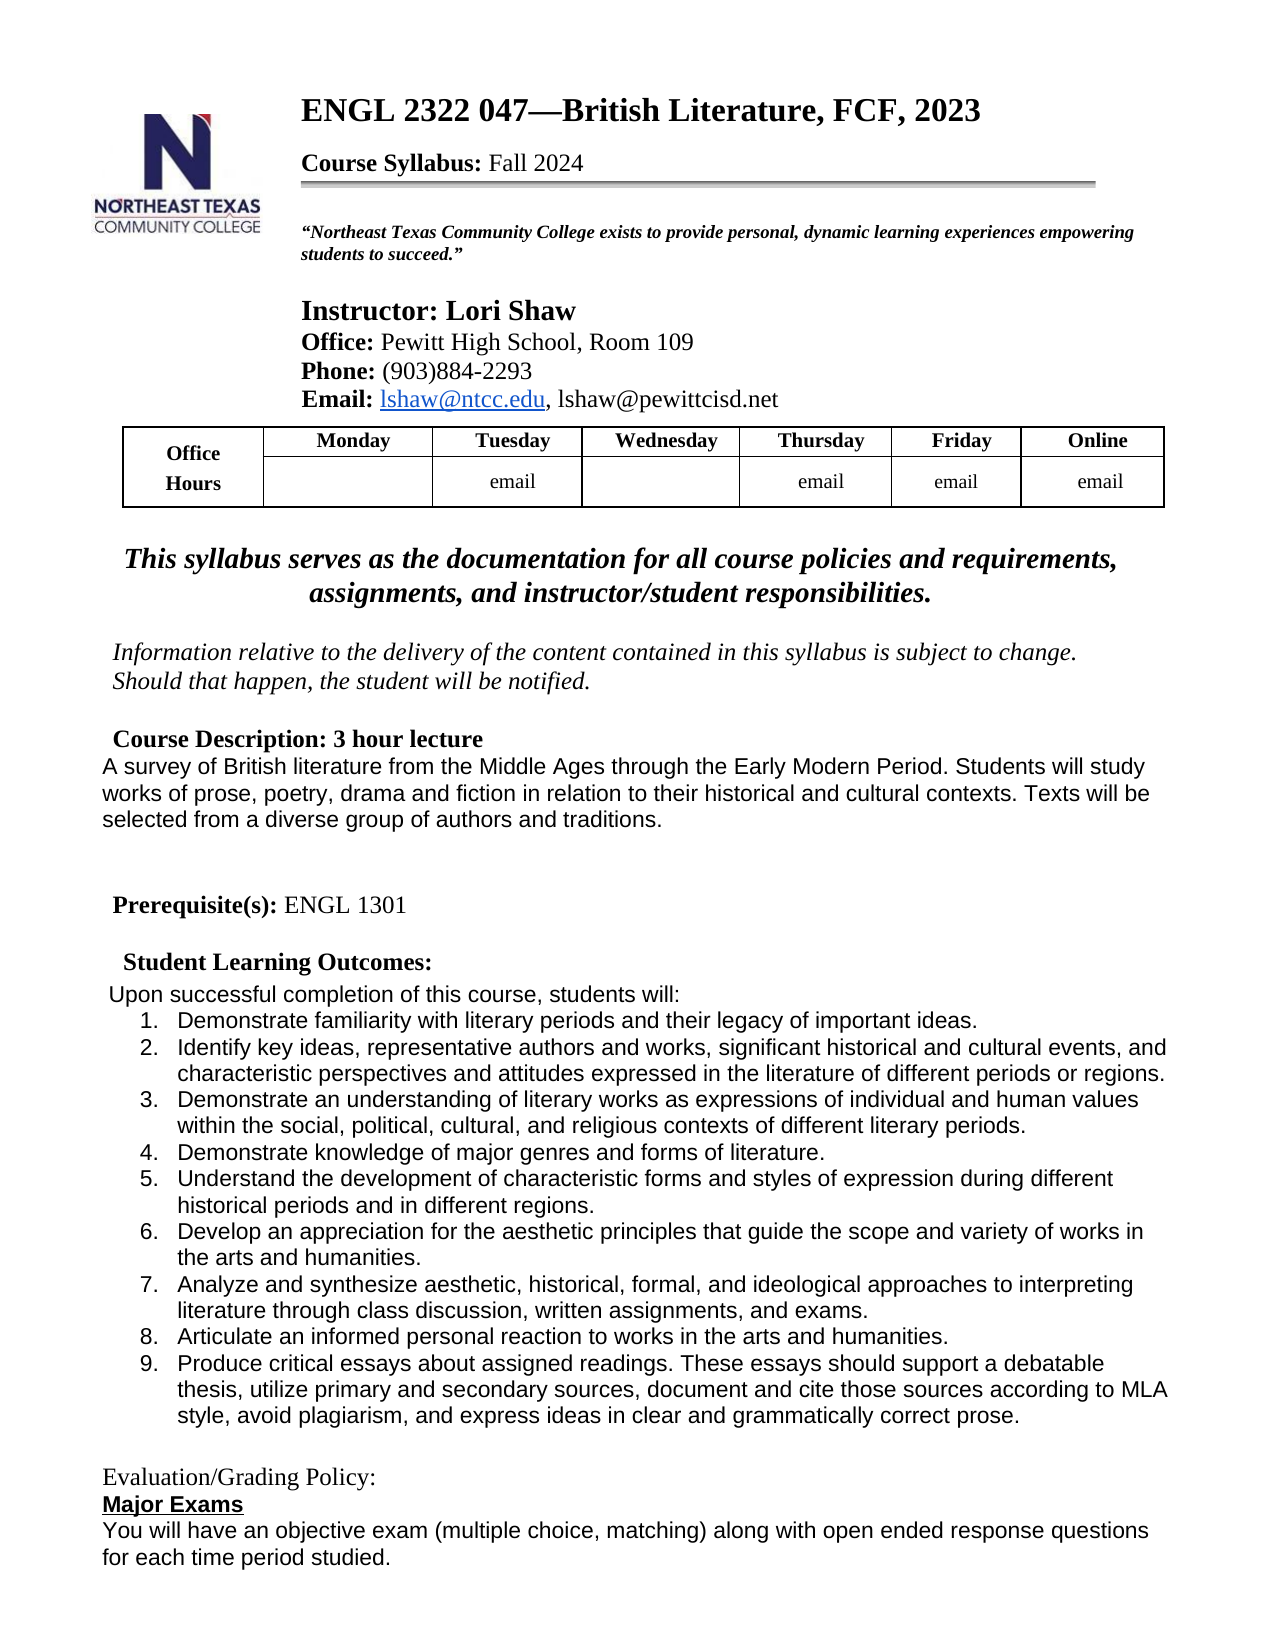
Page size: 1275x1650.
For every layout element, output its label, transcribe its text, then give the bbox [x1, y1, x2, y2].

table_header Wednesday [583, 428, 739, 456]
table_cell email [740, 457, 891, 506]
text Course Description: 3 hour lecture [112, 724, 1137, 753]
text Prerequisite(s): ENGL 1301 [112, 890, 1137, 918]
table_cell email [433, 457, 581, 506]
text Evaluation/Grading Policy: [102, 1462, 1173, 1491]
text A survey of British literature from the Middle Ages through the Early Modern Period. Students will study works of prose, poetry, drama and fiction in relation to their historical and cultural contexts. Texts will be selected from a diverse group of authors and traditions. [102, 753, 1173, 832]
picture [300, 181, 1096, 188]
table_cell [264, 457, 432, 506]
table_cell [583, 457, 739, 506]
text You will have an objective exam (multiple choice, matching) along with open ended response questions for each time period studied. [102, 1517, 1173, 1570]
table_header Friday [892, 428, 1020, 456]
list Understand the development of characteristic forms and styles of expression during different historical periods and in different regions. [139, 1165, 1173, 1218]
text Instructor: Lori Shaw [301, 293, 1173, 327]
subtitle Student Learning Outcomes: [112, 947, 1173, 976]
table_cell email [892, 457, 1020, 506]
table_cell email [1022, 457, 1163, 506]
text Course Syllabus: Fall 2024 [301, 148, 1173, 177]
list Analyze and synthesize aesthetic, historical, formal, and ideological approaches to interpreting literature through class discussion, written assignments, and exams. [139, 1271, 1173, 1323]
list Identify key ideas, representative authors and works, significant historical and cultural events, and characteristic perspectives and attitudes expressed in the literature of different periods or regions. [139, 1033, 1173, 1086]
text Upon successful completion of this course, students will: [102, 981, 1173, 1007]
text Office: Pewitt High School, Room 109 [301, 327, 710, 356]
text Phone: (903)884-2293 [301, 356, 1162, 384]
list Articulate an informed personal reaction to works in the arts and humanities. [139, 1323, 1173, 1350]
table_header Online [1022, 428, 1163, 456]
list Demonstrate familiarity with literary periods and their legacy of important ideas. [139, 1007, 1173, 1033]
text Major Exams [102, 1491, 1173, 1517]
text Information relative to the delivery of the content contained in this syllabus is subject to change. Should that happen, the student will be notified. [112, 637, 1132, 695]
table_header Office Hours [124, 428, 263, 506]
text “Northeast Texas Community College exists to provide personal, dynamic learning experiences empowering students to succeed.” [301, 221, 1173, 264]
list Demonstrate knowledge of major genres and forms of literature. [139, 1139, 1173, 1165]
text This syllabus serves as the documentation for all course policies and requirements, assignments, and instructor/student responsibilities. [112, 541, 1132, 608]
picture [91, 114, 264, 237]
text ENGL 2322 047—British Literature, FCF, 2023 [301, 90, 1199, 128]
list Produce critical essays about assigned readings. These essays should support a debatable thesis, utilize primary and secondary sources, document and cite those sources according to MLA style, avoid plagiarism, and express ideas in clear and grammatically correct prose. [139, 1350, 1173, 1429]
table_header Tuesday [433, 428, 581, 456]
table_header Thursday [740, 428, 891, 456]
list Demonstrate an understanding of literary works as expressions of individual and human values within the social, political, cultural, and religious contexts of different literary periods. [139, 1086, 1173, 1139]
text Email: lshaw@ntcc.edu, lshaw@pewittcisd.net [226, 384, 1173, 413]
list Develop an appreciation for the aesthetic principles that guide the scope and variety of works in the arts and humanities. [139, 1218, 1173, 1271]
table_header Monday [264, 428, 432, 456]
